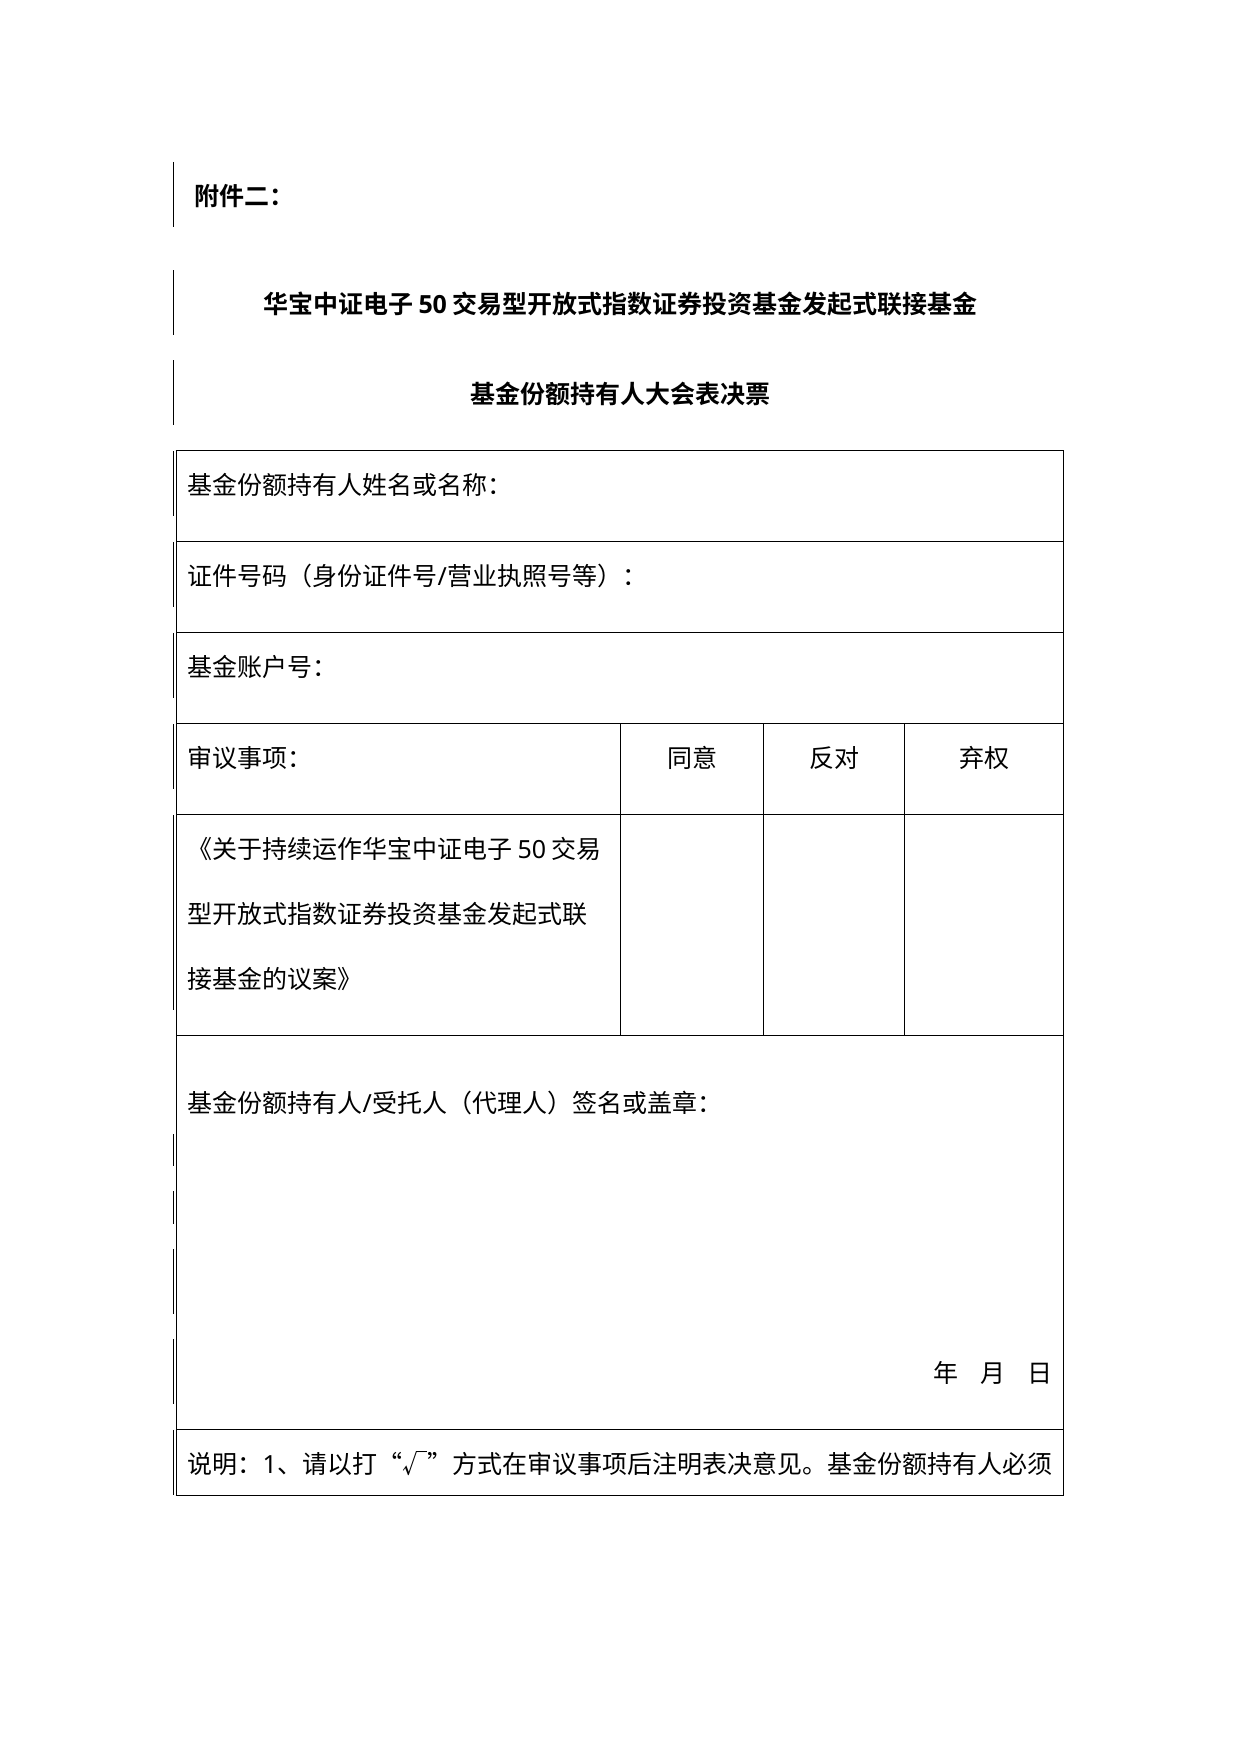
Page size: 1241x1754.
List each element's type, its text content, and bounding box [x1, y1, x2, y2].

table_cell [764, 815, 904, 1035]
table_cell 基金份额持有人/受托人（代理人）签名或盖章： 年 月 日 [177, 1036, 1063, 1429]
table_cell 反对 [764, 724, 904, 814]
table_cell 基金账户号： [177, 633, 1063, 723]
table_header 基金份额持有人姓名或名称： [177, 451, 1063, 541]
table_cell [621, 815, 763, 1035]
table_cell 审议事项： [177, 724, 620, 814]
table_cell [905, 815, 1063, 1035]
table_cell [177, 1430, 1063, 1495]
table_cell 证件号码（身份证件号/营业执照号等）： [177, 542, 1063, 632]
table_cell 《关于持续运作华宝中证电子50交易型开放式指数证券投资基金发起式联接基金的议案》 [177, 815, 620, 1035]
table_cell 弃权 [905, 724, 1063, 814]
text 附件二： [187, 162, 1053, 227]
text 基金份额持有人大会表决票 [187, 360, 1053, 425]
text 华宝中证电子50交易型开放式指数证券投资基金发起式联接基金 [187, 270, 1053, 335]
table_cell 同意 [621, 724, 763, 814]
